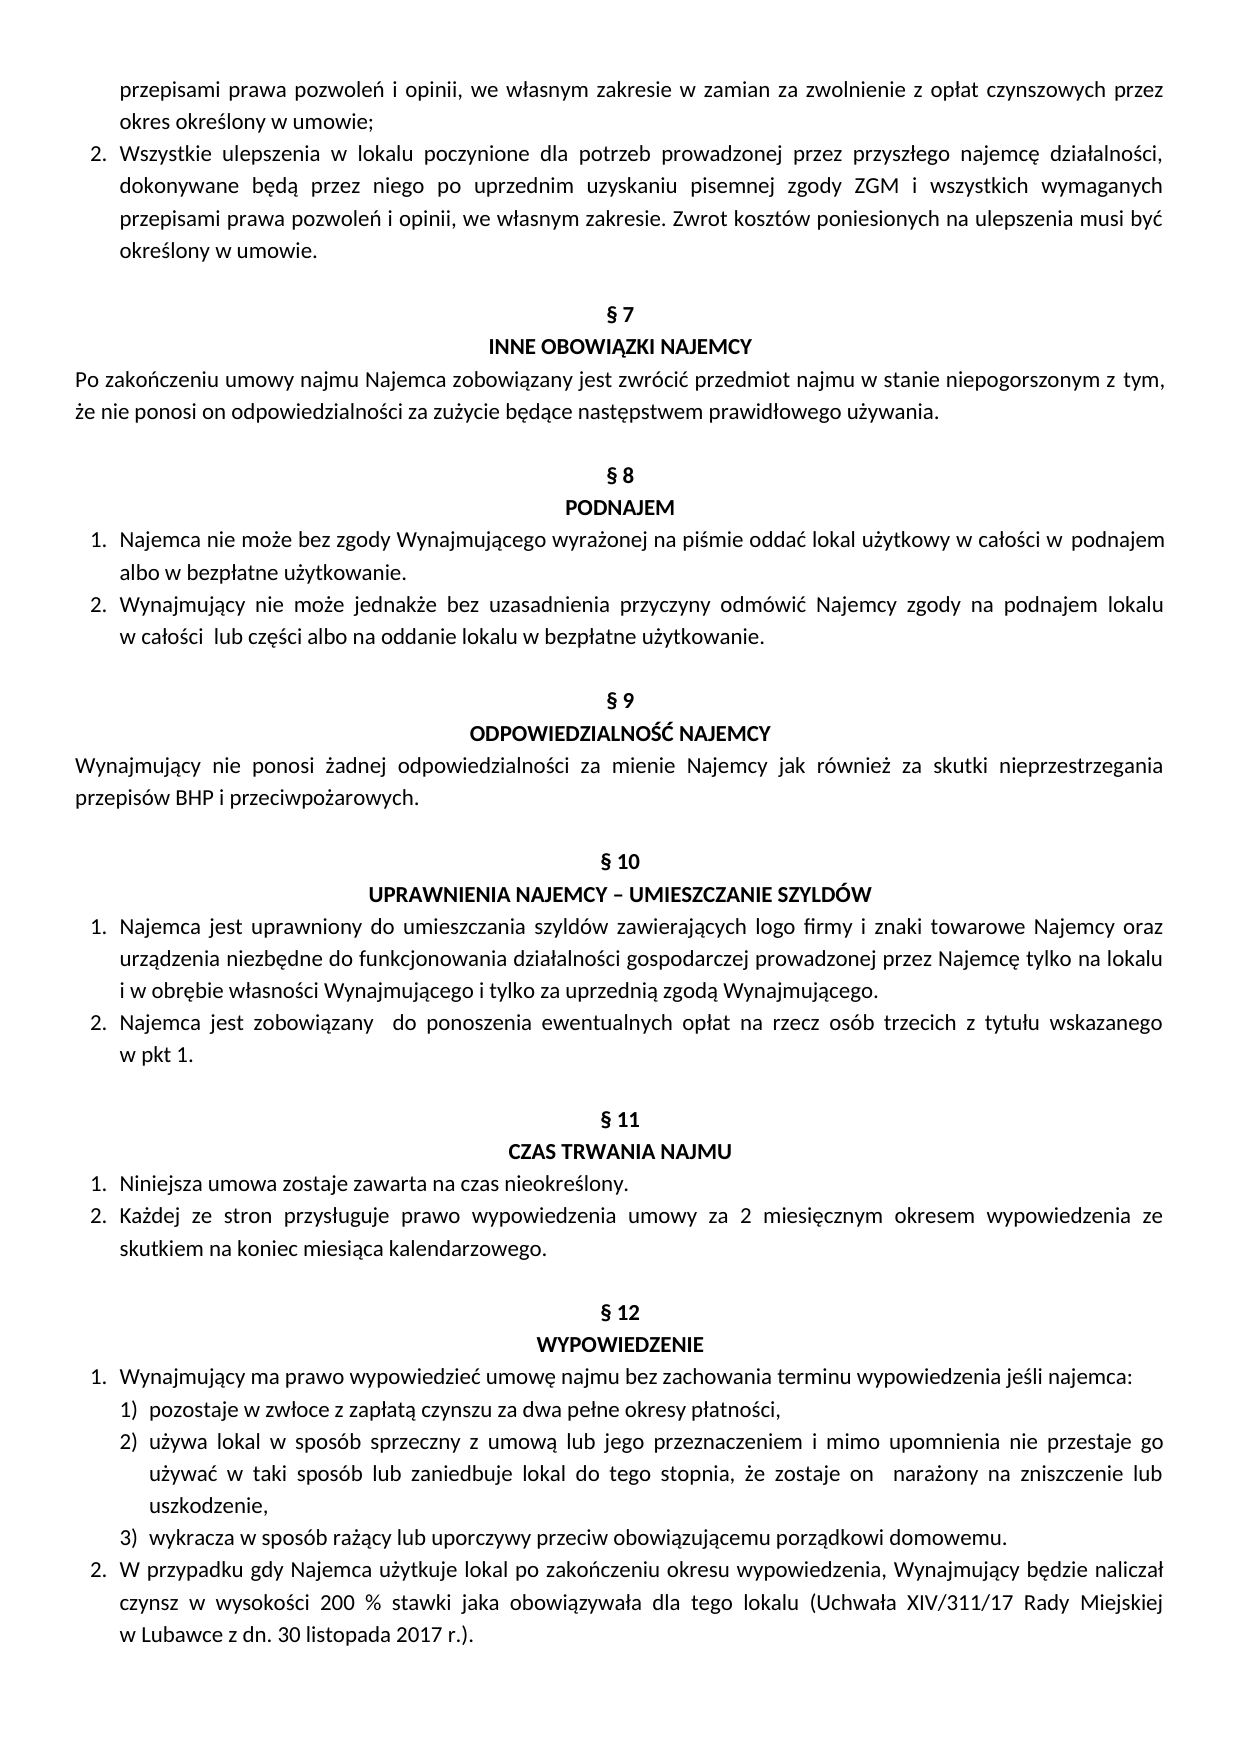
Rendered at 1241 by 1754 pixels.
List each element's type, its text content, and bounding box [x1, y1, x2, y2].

list Najemca jest zobowiązany do ponoszenia ewentualnych opłat na rzecz osób trzecich z tytułu wskazanego w pkt 1. [90, 1008, 1165, 1069]
list używa lokal w sposób sprzeczny z umową lub jego przeznaczeniem i mimo upomnienia nie przestaje go używać w taki sposób lub zaniedbuje lokal do tego stopnia, że zostaje on narażony na zniszczenie lub uszkodzenie, [119, 1427, 1165, 1519]
list Najemca jest uprawniony do umieszczania szyldów zawierających logo firmy i znaki towarowe Najemcy oraz urządzenia niezbędne do funkcjonowania działalności gospodarczej prowadzonej przez Najemcę tylko na lokalu i w obrębie własności Wynajmującego i tylko za uprzednią zgodą Wynajmującego. [90, 912, 1165, 1004]
list W przypadku gdy Najemca użytkuje lokal po zakończeniu okresu wypowiedzenia, Wynajmujący będzie naliczał czynsz w wysokości 200 % stawki jaka obowiązywała dla tego lokalu (Uchwała XIV/311/17 Rady Miejskiej w Lubawce z dn. 30 listopada 2017 r.). [90, 1556, 1165, 1648]
list Wynajmujący nie może jednakże bez uzasadnienia przyczyny odmówić Najemcy zgody na podnajem lokalu w całości lub części albo na oddanie lokalu w bezpłatne użytkowanie. [90, 590, 1165, 650]
text § 8 [75, 461, 1165, 489]
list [90, 75, 1165, 135]
list wykracza w sposób rażący lub uporczywy przeciw obowiązującemu porządkowi domowemu. [119, 1523, 1165, 1551]
list Wynajmujący ma prawo wypowiedzieć umowę najmu bez zachowania terminu wypowiedzenia jeśli najemca: [90, 1362, 1165, 1391]
text CZAS TRWANIA NAJMU [75, 1137, 1165, 1165]
list Każdej ze stron przysługuje prawo wypowiedzenia umowy za 2 miesięcznym okresem wypowiedzenia ze skutkiem na koniec miesiąca kalendarzowego. [90, 1202, 1165, 1262]
text § 10 [75, 847, 1165, 876]
list Niniejsza umowa zostaje zawarta na czas nieokreślony. [90, 1169, 1165, 1197]
list Wszystkie ulepszenia w lokalu poczynione dla potrzeb prowadzonej przez przyszłego najemcę działalności, dokonywane będą przez niego po uprzednim uzyskaniu pisemnej zgody ZGM i wszystkich wymaganych przepisami prawa pozwoleń i opinii, we własnym zakresie. Zwrot kosztów poniesionych na ulepszenia musi być określony w umowie. [90, 139, 1165, 264]
text § 9 [75, 687, 1165, 714]
text Wynajmujący nie ponosi żadnej odpowiedzialności za mienie Najemcy jak również za skutki nieprzestrzegania przepisów BHP i przeciwpożarowych. [75, 751, 1165, 811]
text Po zakończeniu umowy najmu Najemca zobowiązany jest zwrócić przedmiot najmu w stanie niepogorszonym z tym, że nie ponosi on odpowiedzialności za zużycie będące następstwem prawidłowego używania. [75, 365, 1165, 425]
text § 7 [75, 300, 1165, 328]
text INNE OBOWIĄZKI NAJEMCY [75, 332, 1165, 361]
list pozostaje w zwłoce z zapłatą czynszu za dwa pełne okresy płatności, [119, 1395, 1165, 1423]
list Najemca nie może bez zgody Wynajmującego wyrażonej na piśmie oddać lokal użytkowy w całości w podnajem albo w bezpłatne użytkowanie. [90, 526, 1165, 586]
text PODNAJEM [75, 493, 1165, 521]
text ODPOWIEDZIALNOŚĆ NAJEMCY [75, 719, 1165, 747]
text WYPOWIEDZENIE [75, 1330, 1165, 1358]
text UPRAWNIENIA NAJEMCY – UMIESZCZANIE SZYLDÓW [75, 880, 1165, 908]
text § 12 [75, 1298, 1165, 1326]
text § 11 [75, 1105, 1165, 1133]
